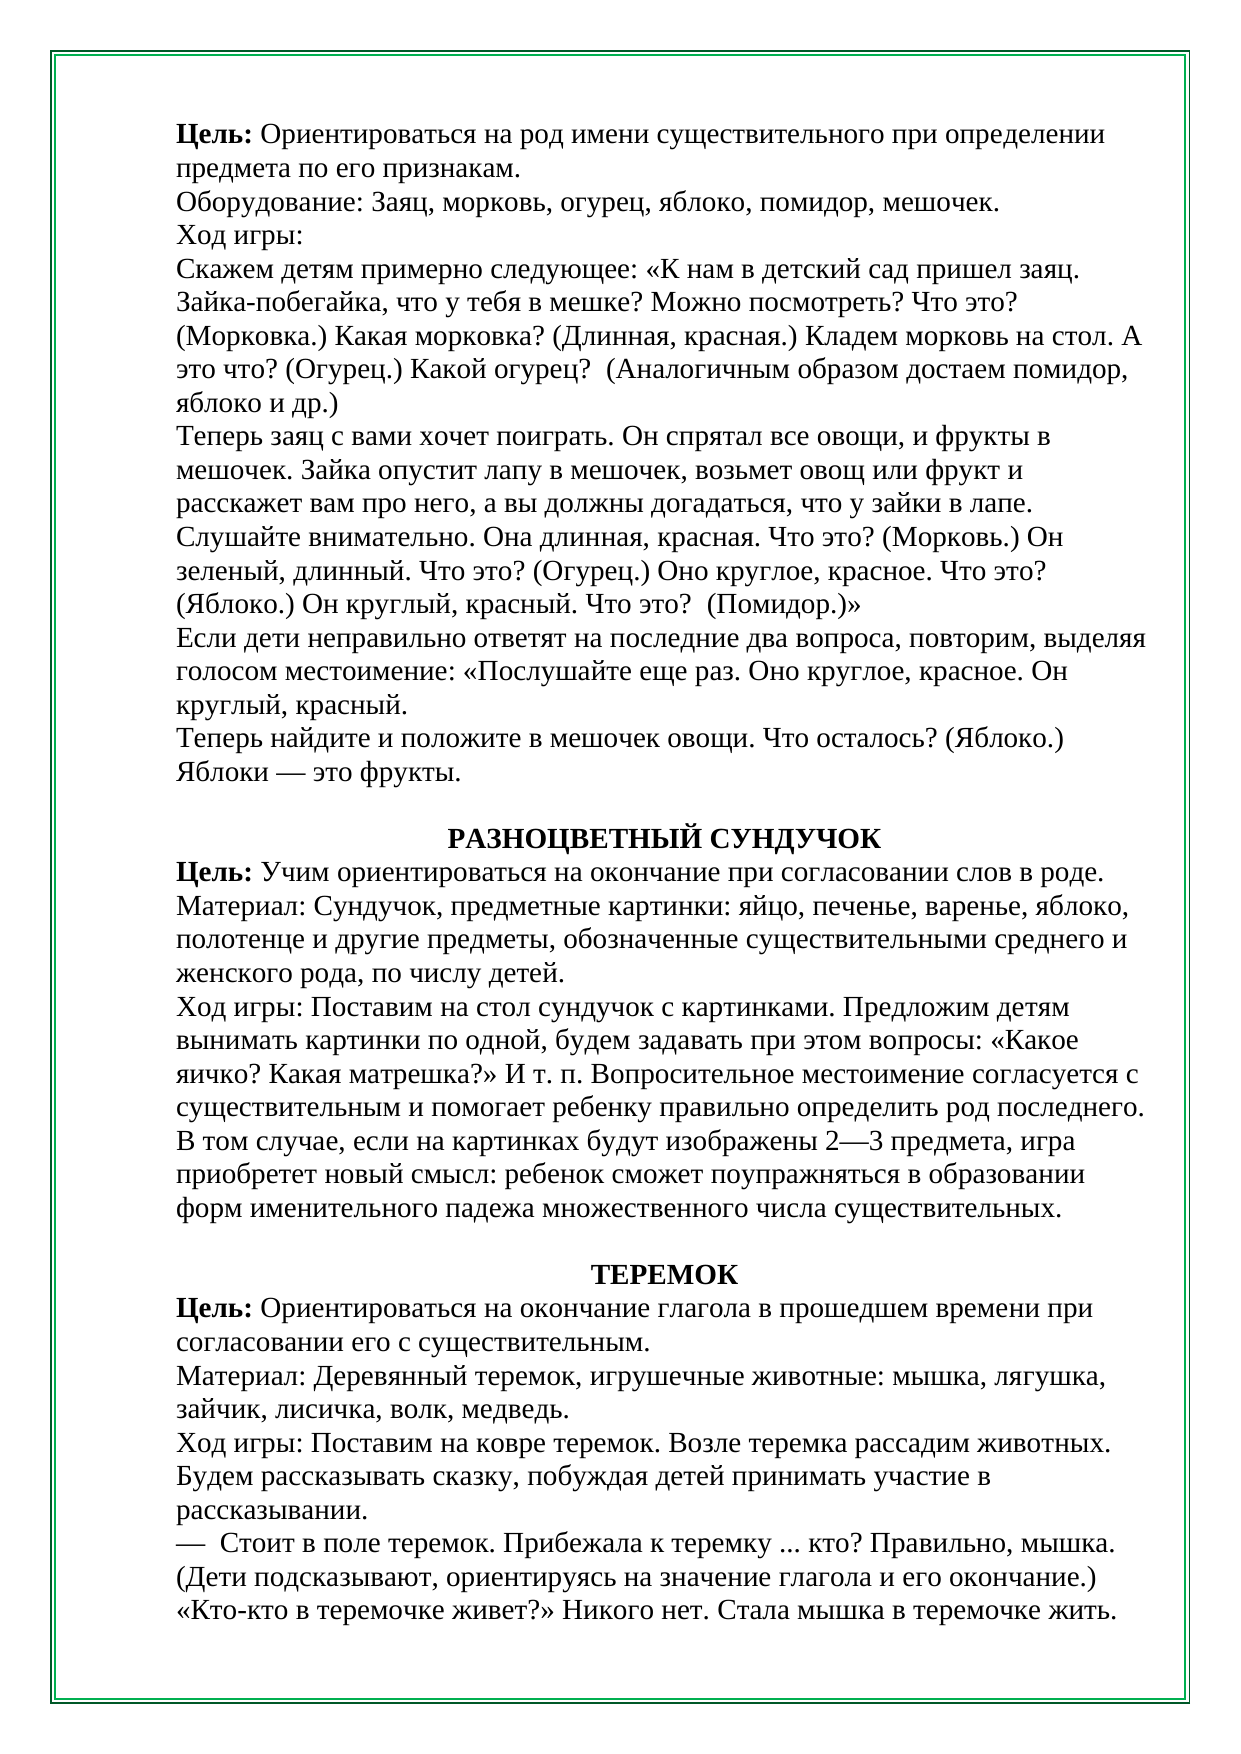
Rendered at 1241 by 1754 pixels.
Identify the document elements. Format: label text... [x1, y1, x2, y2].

text Цель: Ориентироваться на род имени существительного при определении предмета по его признакам. [176, 117, 1153, 184]
text — Стоит в поле теремок. Прибежала к теремку ... кто? Правильно, мышка. (Дети подсказывают, ориентируясь на значение глагола и его окончание.) «Кто-кто в теремочке живет?» Никого нет. Стала мышка в теремочке жить. [176, 1525, 1153, 1626]
text Материал: Деревянный теремок, игрушечные животные: мышка, лягушка, зайчик, лисичка, волк, медведь. [176, 1358, 1153, 1425]
text Если дети неправильно ответят на последние два вопроса, повторим, выделяя голосом местоимение: «Послушайте еще раз. Оно круглое, красное. Он круглый, красный. [176, 620, 1153, 720]
text Ход игры: Поставим на стол сундучок с картинками. Предложим детям вынимать картинки по одной, будем задавать при этом вопросы: «Какое яичко? Какая матрешка?» И т. п. Вопросительное местоимение согласуется с существительным и помогает ребенку правильно определить род последнего. [176, 989, 1153, 1123]
text ТЕРЕМОК [176, 1257, 1153, 1291]
text Оборудование: Заяц, морковь, огурец, яблоко, помидор, мешочек. [176, 184, 1153, 217]
text В том случае, если на картинках будут изображены 2—3 предмета, игра приобретет новый смысл: ребенок сможет поупражняться в образовании форм именительного падежа множественного числа существительных. [176, 1123, 1153, 1223]
text Цель: Ориентироваться на окончание глагола в прошедшем времени при согласовании его с существительным. [176, 1291, 1153, 1358]
text Теперь найдите и положите в мешочек овощи. Что осталось? (Яблоко.) Яблоки — это фрукты. [176, 720, 1153, 787]
text Теперь заяц с вами хочет поиграть. Он спрятал все овощи, и фрукты в мешочек. Зайка опустит лапу в мешочек, возьмет овощ или фрукт и расскажет вам про него, а вы должны догадаться, что у зайки в лапе. Слушайте внимательно. Она длинная, красная. Что это? (Морковь.) Он зеленый, длинный. Что это? (Огурец.) Оно круглое, красное. Что это? (Яблоко.) Он круглый, красный. Что это? (Помидор.)» [176, 418, 1153, 620]
text Цель: Учим ориентироваться на окончание при согласовании слов в роде. [176, 854, 1153, 888]
text Ход игры: [176, 217, 1153, 251]
text Материал: Сундучок, предметные картинки: яйцо, печенье, варенье, яблоко, полотенце и другие предметы, обозначенные существительными среднего и женского рода, по числу детей. [176, 888, 1153, 989]
text Ход игры: Поставим на ковре теремок. Возле теремка рассадим животных. Будем рассказывать сказку, побуждая детей принимать участие в рассказывании. [176, 1425, 1153, 1525]
text РАЗНОЦВЕТНЫЙ СУНДУЧОК [176, 821, 1153, 854]
text Скажем детям примерно следующее: «К нам в детский сад пришел заяц. Зайка-побегайка, что у тебя в мешке? Можно посмотреть? Что это? (Морковка.) Какая морковка? (Длинная, красная.) Кладем морковь на стол. А это что? (Огурец.) Какой огурец? (Аналогичным образом достаем помидор, яблоко и др.) [176, 251, 1153, 418]
